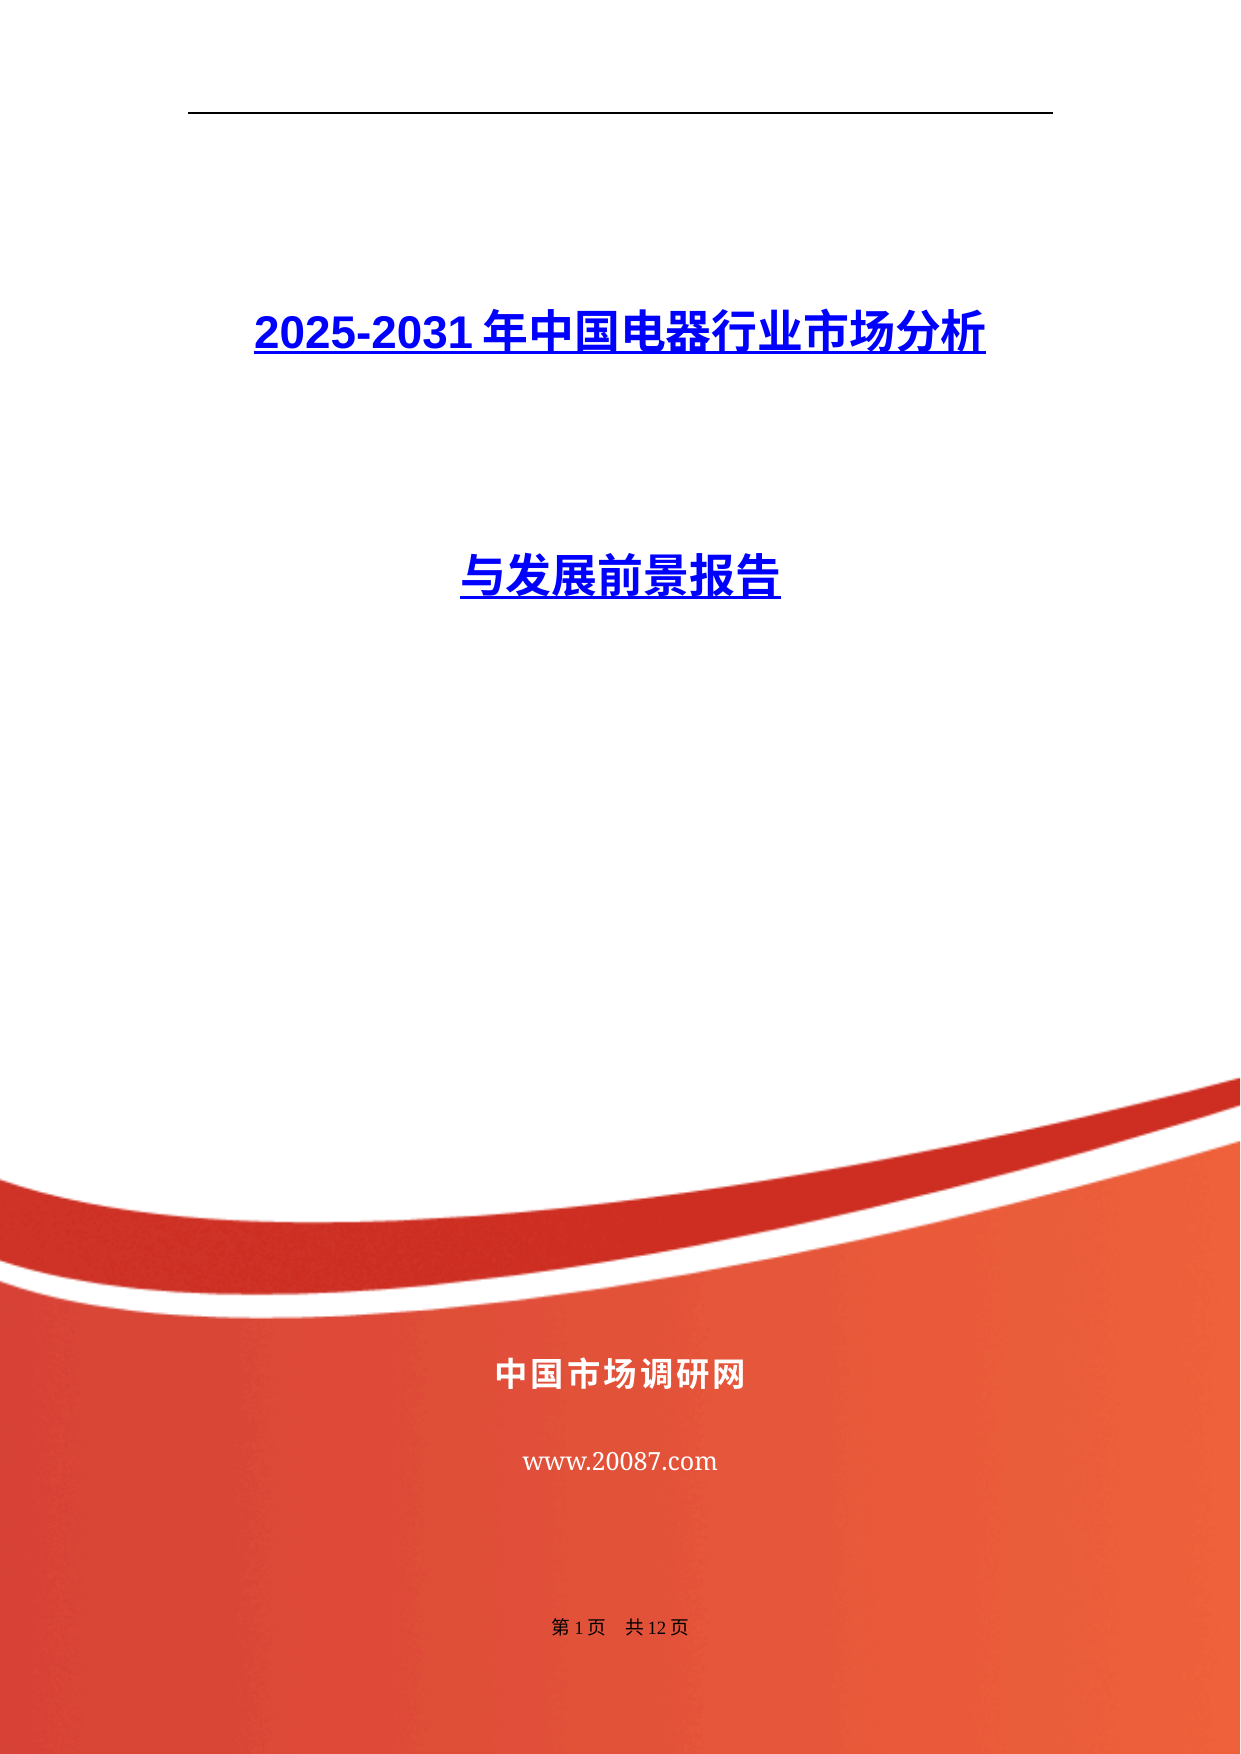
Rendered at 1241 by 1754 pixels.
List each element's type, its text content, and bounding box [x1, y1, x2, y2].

table_header 2025-2031年中国电器行业市场分析与发展前景报告 [188, 207, 1053, 773]
subtitle 中国市场调研网 [187, 1339, 1053, 1404]
picture [0, 1006, 1241, 1754]
text www.20087.com [187, 1428, 1053, 1493]
